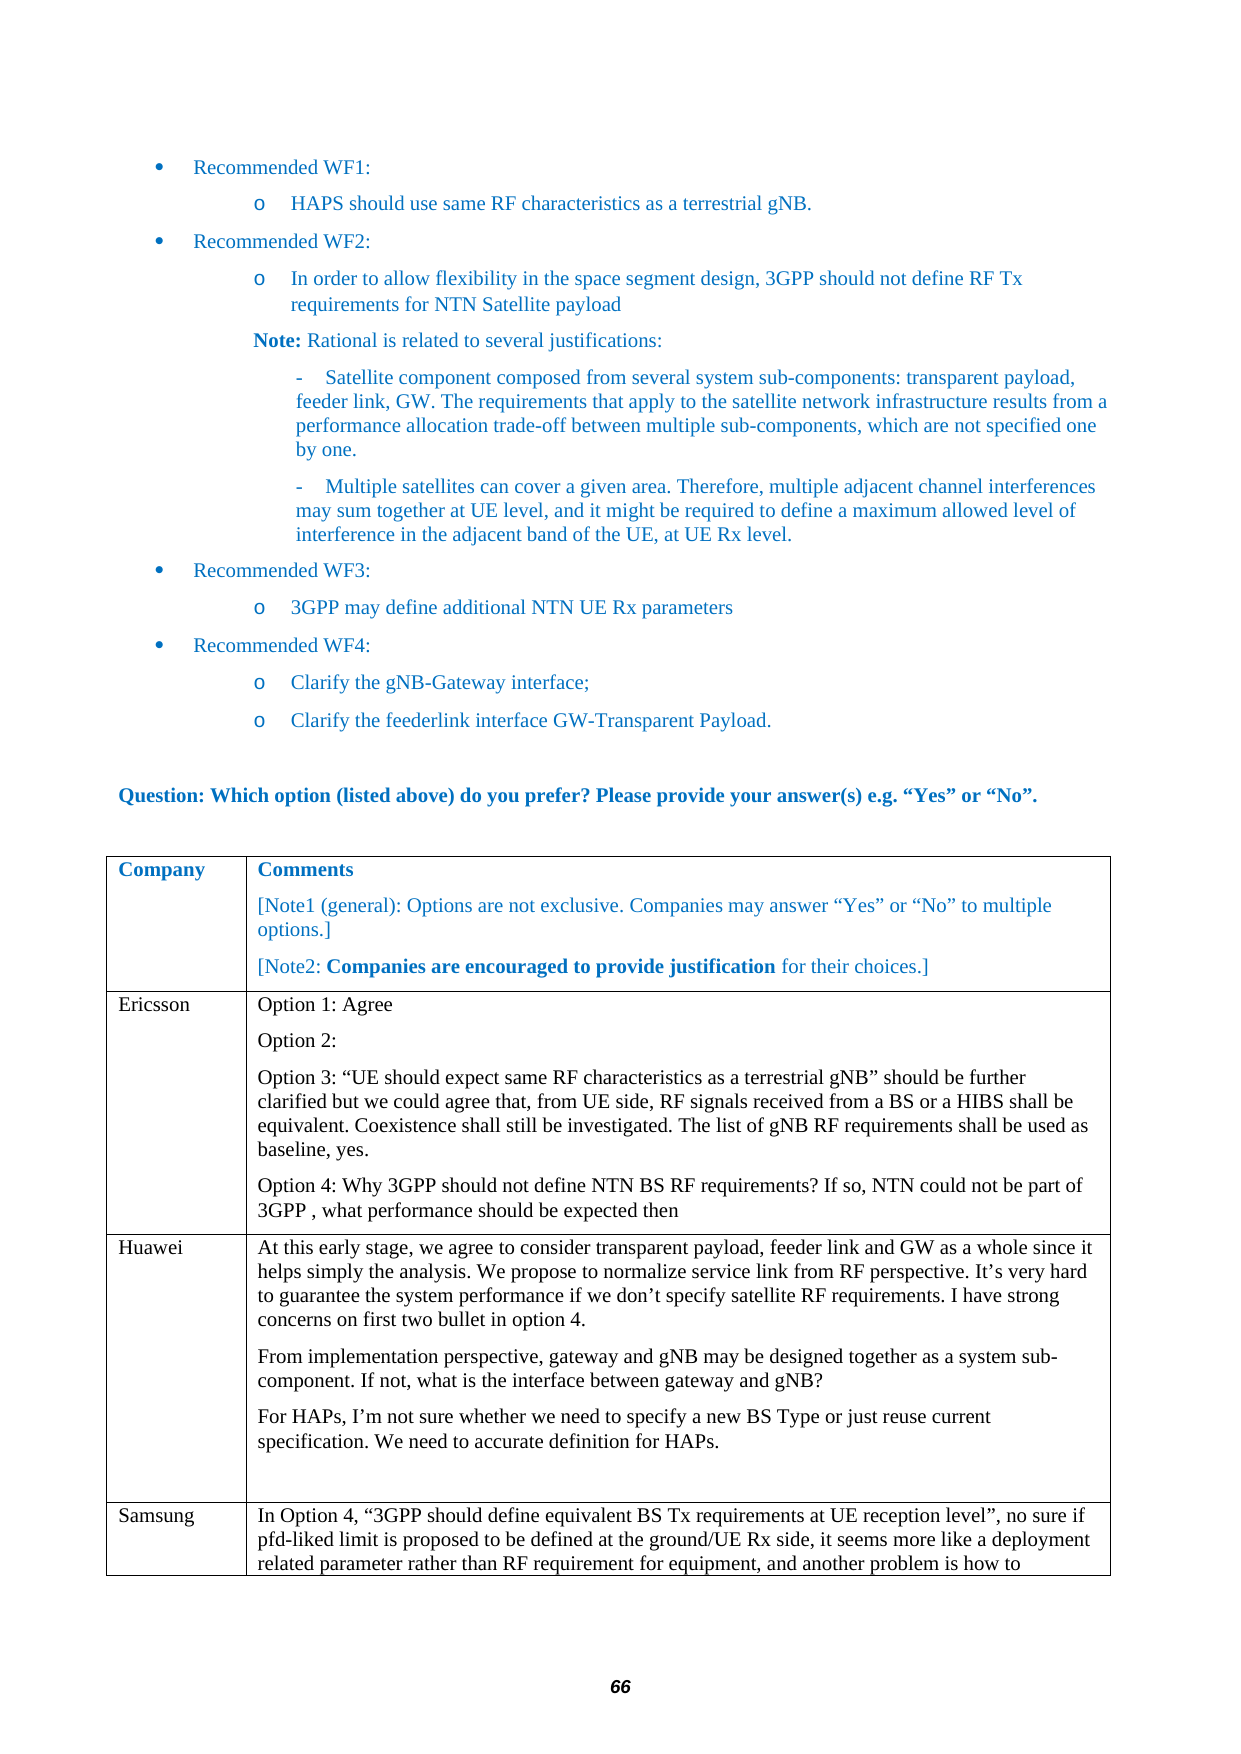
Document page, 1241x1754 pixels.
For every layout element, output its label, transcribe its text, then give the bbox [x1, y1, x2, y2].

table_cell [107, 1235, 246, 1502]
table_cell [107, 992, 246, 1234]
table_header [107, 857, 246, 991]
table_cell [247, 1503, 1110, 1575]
list In order to allow flexibility in the space segment design, 3GPP should not define RF Tx requirements for NTN Satellite payload [253, 266, 1122, 316]
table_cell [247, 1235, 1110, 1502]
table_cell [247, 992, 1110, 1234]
text - Multiple satellites can cover a given area. Therefore, multiple adjacent channel interferences may sum together at UE level, and it might be required to define a maximum allowed level of interference in the adjacent band of the UE, at UE Rx level. [296, 473, 1122, 546]
list Recommended WF2: [156, 229, 1122, 253]
list Recommended WF3: [156, 558, 1122, 582]
list 3GPP may define additional NTN UE Rx parameters [253, 595, 1122, 621]
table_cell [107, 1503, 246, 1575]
list Recommended WF4: [156, 633, 1122, 657]
list Clarify the gNB-Gateway interface; [253, 669, 1122, 695]
list HAPS should use same RF characteristics as a terrestrial gNB. [253, 191, 1122, 217]
text - Satellite component composed from several system sub-components: transparent payload, feeder link, GW. The requirements that apply to the satellite network infrastructure results from a performance allocation trade-off between multiple sub-components, which are not specified one by one. [296, 365, 1122, 461]
text Note: Rational is related to several justifications: [253, 328, 1122, 352]
list Recommended WF1: [156, 154, 1122, 179]
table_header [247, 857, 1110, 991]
list Clarify the feederlink interface GW-Transparent Payload. [253, 708, 1122, 733]
text Question: Which option (listed above) do you prefer? Please provide your answer(s) e.g. “Yes” or “No”. [118, 783, 1122, 807]
